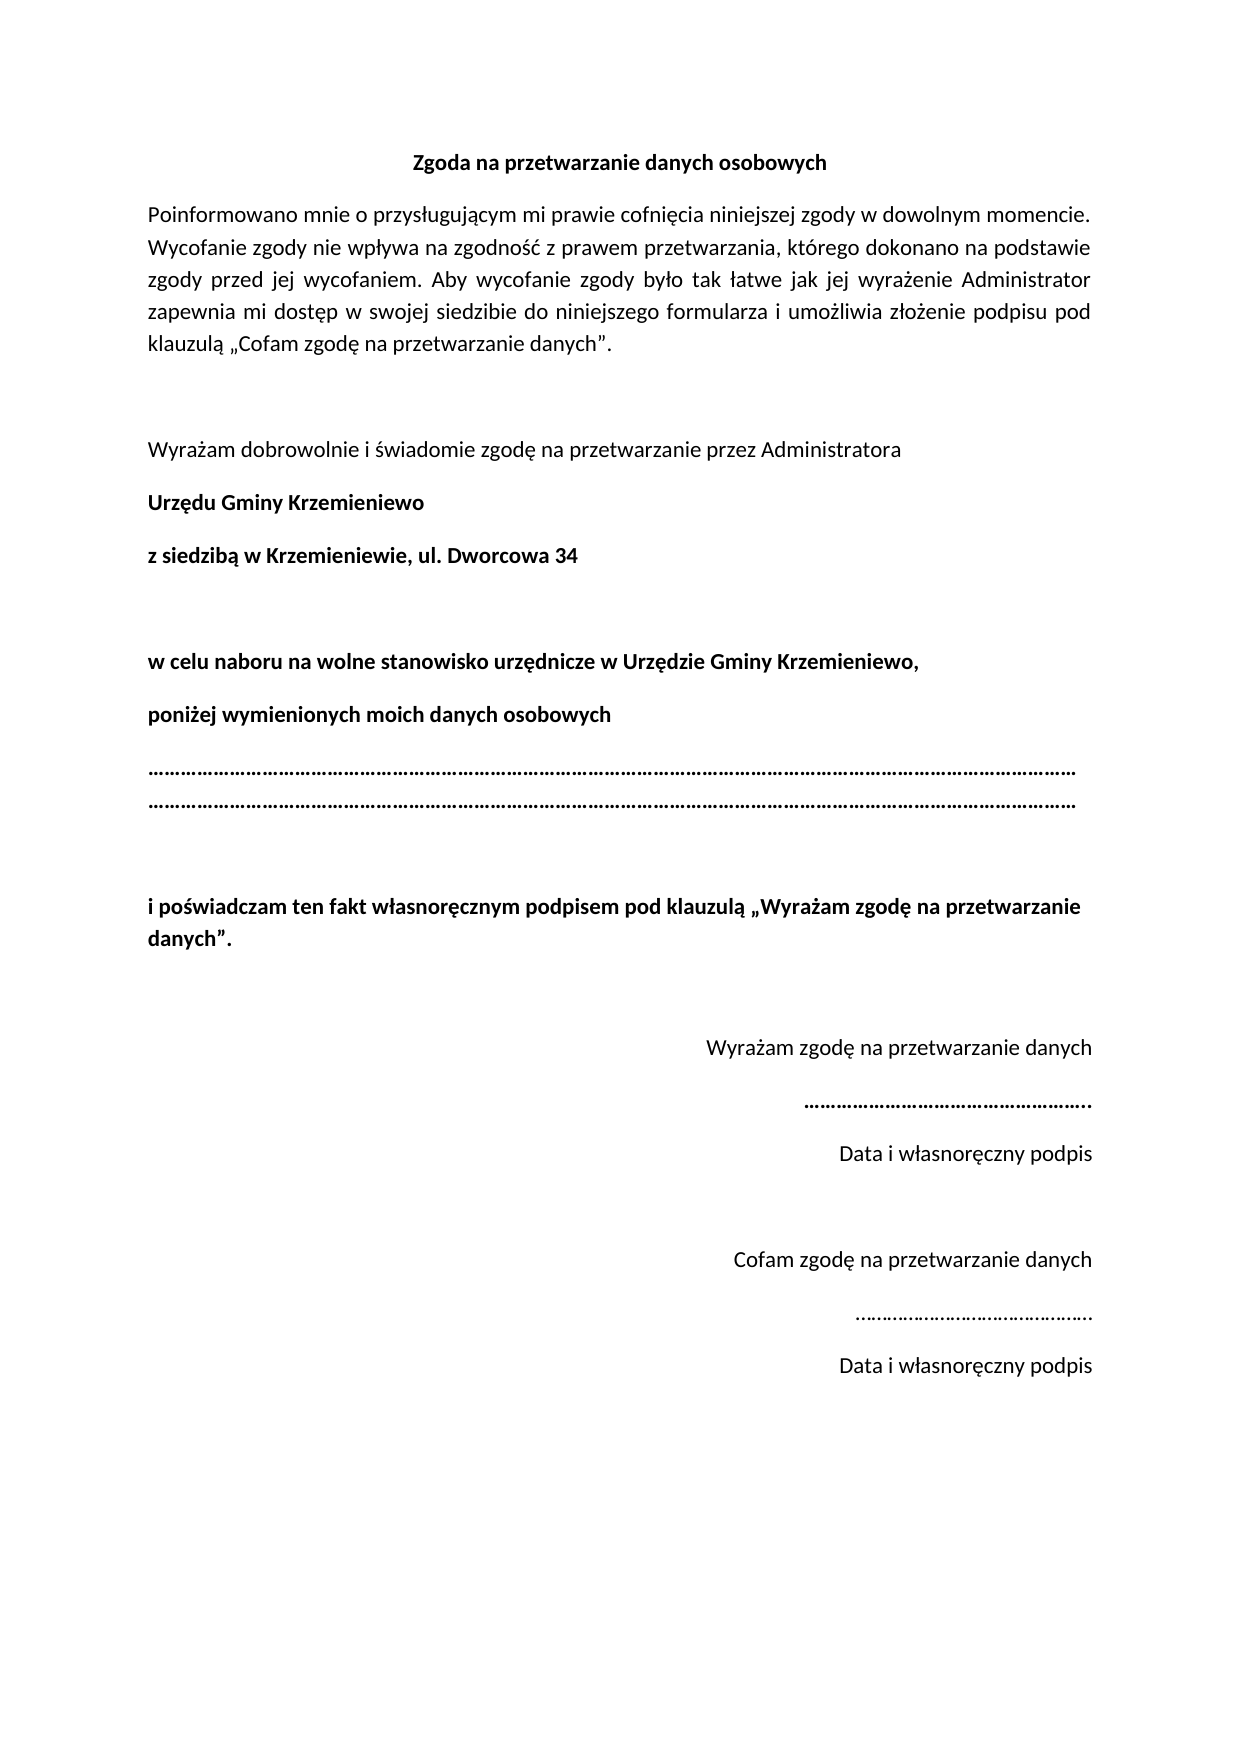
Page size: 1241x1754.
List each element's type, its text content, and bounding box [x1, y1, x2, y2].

text Urzędu Gminy Krzemieniewo [148, 488, 1093, 516]
text w celu naboru na wolne stanowisko urzędnicze w Urzędzie Gminy Krzemieniewo, [148, 647, 1093, 676]
text ……………………………………… [148, 1298, 1093, 1326]
text Poinformowano mnie o przysługującym mi prawie cofnięcia niniejszej zgody w dowolnym momencie. Wycofanie zgody nie wpływa na zgodność z prawem przetwarzania, którego dokonano na podstawie zgody przed jej wycofaniem. Aby wycofanie zgody było tak łatwe jak jej wyrażenie Administrator zapewnia mi dostęp w swojej siedzibie do niniejszego formularza i umożliwia złożenie podpisu pod klauzulą „Cofam zgodę na przetwarzanie danych”. [148, 201, 1093, 357]
text Wyrażam dobrowolnie i świadomie zgodę na przetwarzanie przez Administratora [148, 435, 1093, 463]
text Data i własnoręczny podpis [148, 1139, 1093, 1167]
text Cofam zgodę na przetwarzanie danych [148, 1245, 1093, 1273]
text Data i własnoręczny podpis [148, 1351, 1093, 1379]
text Wyrażam zgodę na przetwarzanie danych [148, 1033, 1093, 1061]
text z siedzibą w Krzemieniewie, ul. Dworcowa 34 [148, 541, 1093, 569]
text poniżej wymienionych moich danych osobowych [148, 701, 1093, 728]
text i poświadczam ten fakt własnoręcznym podpisem pod klauzulą „Wyrażam zgodę na przetwarzanie danych”. [148, 892, 1093, 952]
text ……………………………………………………………………………………………………………………………………………………………………………………………………………………………………………………………………………………………………………… [148, 753, 1093, 814]
text Zgoda na przetwarzanie danych osobowych [148, 148, 1093, 176]
text …………………………………………….. [148, 1086, 1093, 1114]
